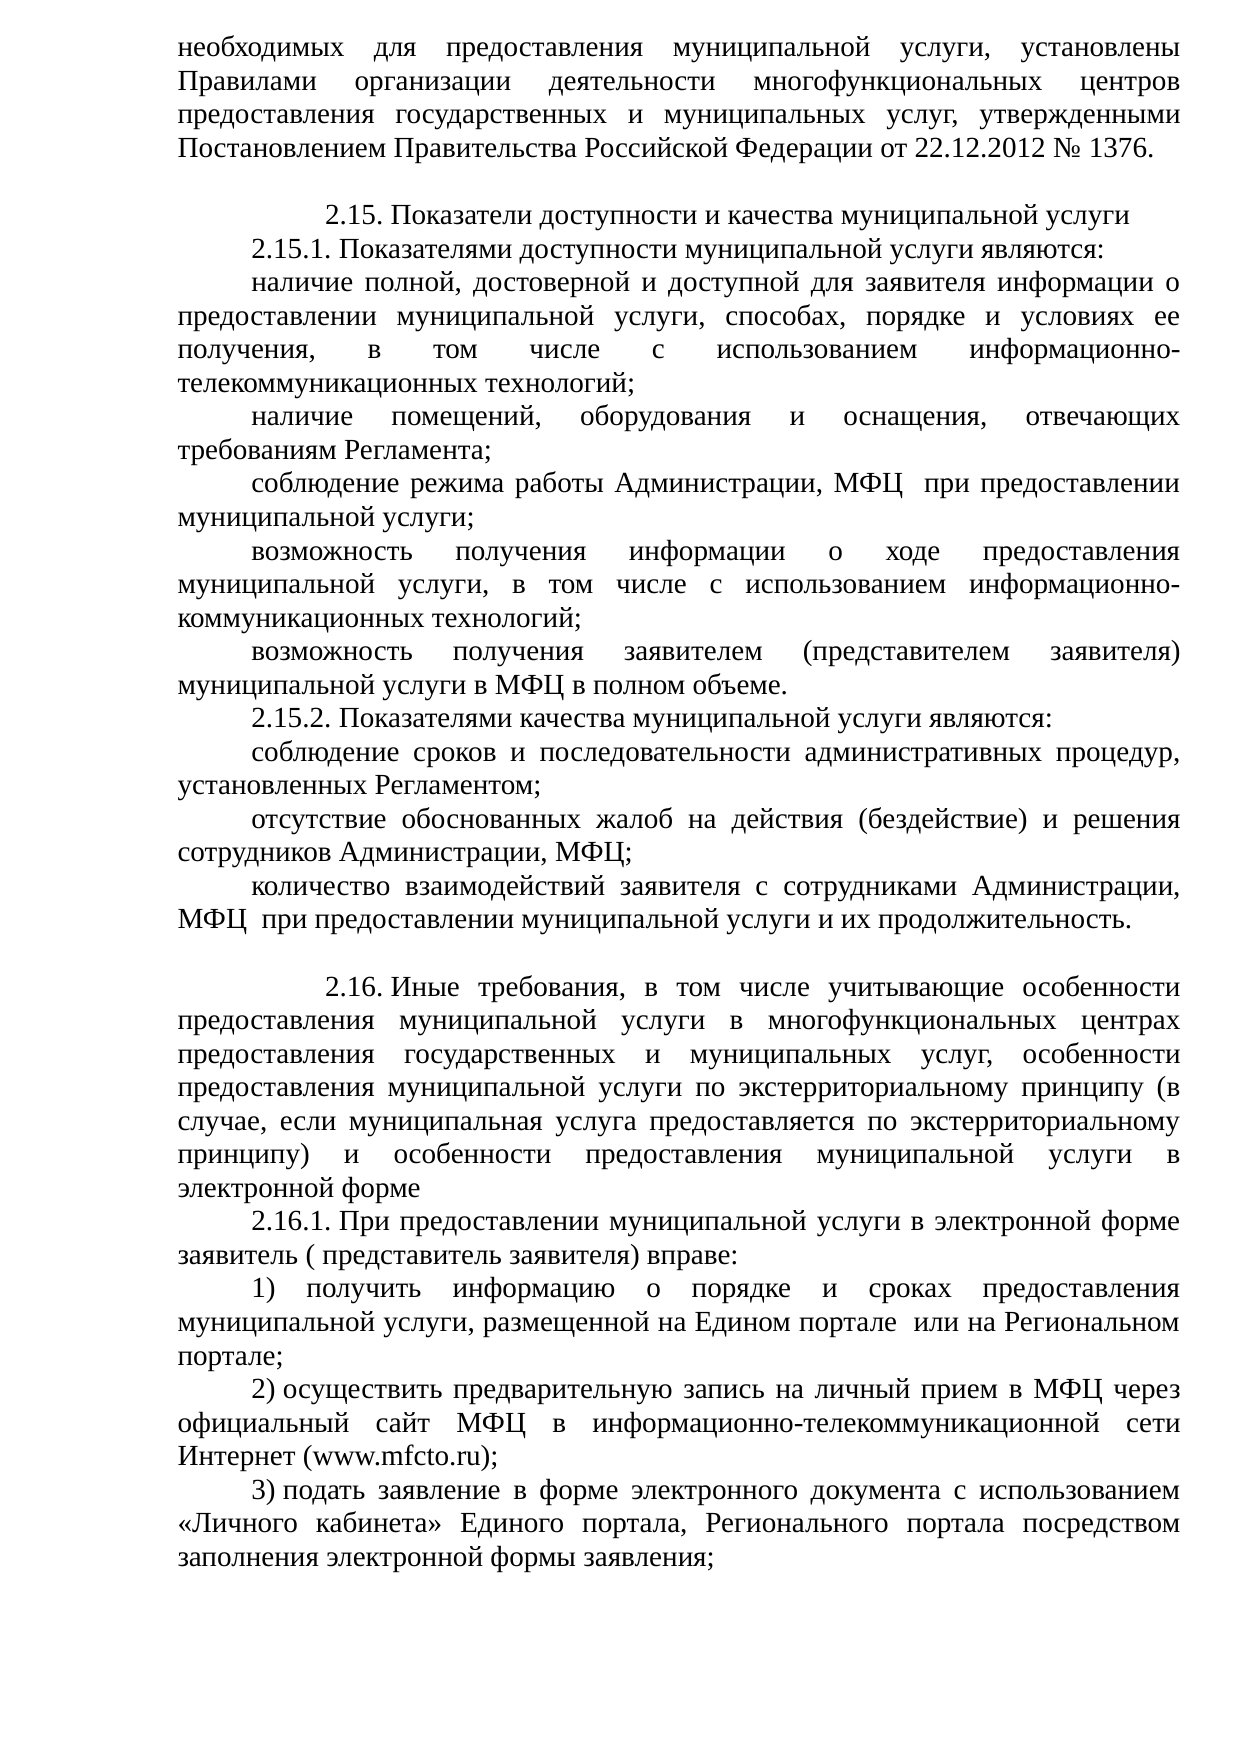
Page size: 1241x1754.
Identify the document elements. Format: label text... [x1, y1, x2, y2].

text наличие полной, достоверной и доступной для заявителя информации о предоставлении муниципальной услуги, способах, порядке и условиях ее получения, в том числе с использованием информационно-телекоммуникационных технологий; [177, 264, 1181, 398]
text 2.16. Иные требования, в том числе учитывающие особенности предоставления муниципальной услуги в многофункциональных центрах предоставления государственных и муниципальных услуг, особенности предоставления муниципальной услуги по экстерриториальному принципу (в случае, если муниципальная услуга предоставляется по экстерриториальному принципу) и особенности предоставления муниципальной услуги в электронной форме [177, 969, 1181, 1203]
text 2.15.2. Показателями качества муниципальной услуги являются: [177, 700, 1181, 734]
text наличие помещений, оборудования и оснащения, отвечающих требованиям Регламента; [177, 398, 1181, 466]
text 2.15. Показатели доступности и качества муниципальной услуги [177, 197, 1181, 231]
text 2.16.1. При предоставлении муниципальной услуги в электронной форме заявитель ( представитель заявителя) вправе: [177, 1203, 1181, 1271]
text 1) получить информацию о порядке и сроках предоставления муниципальной услуги, размещенной на Едином портале или на Региональном портале; [177, 1271, 1181, 1371]
text 2) осуществить предварительную запись на личный прием в МФЦ через официальный сайт МФЦ в информационно-телекоммуникационной сети Интернет (www.mfcto.ru); [177, 1371, 1181, 1472]
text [177, 29, 1181, 164]
text отсутствие обоснованных жалоб на действия (бездействие) и решения сотрудников Администрации, МФЦ; [177, 801, 1181, 868]
text соблюдение сроков и последовательности административных процедур, установленных Регламентом; [177, 734, 1181, 801]
text возможность получения заявителем (представителем заявителя) муниципальной услуги в МФЦ в полном объеме. [177, 633, 1181, 700]
text соблюдение режима работы Администрации, МФЦ при предоставлении муниципальной услуги; [177, 466, 1181, 533]
text 2.15.1. Показателями доступности муниципальной услуги являются: [177, 231, 1181, 264]
text возможность получения информации о ходе предоставления муниципальной услуги, в том числе с использованием информационно-коммуникационных технологий; [177, 533, 1181, 633]
text 3) подать заявление в форме электронного документа с использованием «Личного кабинета» Единого портала, Регионального портала посредством заполнения электронной формы заявления; [177, 1472, 1181, 1572]
text количество взаимодействий заявителя с сотрудниками Администрации, МФЦ при предоставлении муниципальной услуги и их продолжительность. [177, 868, 1181, 935]
